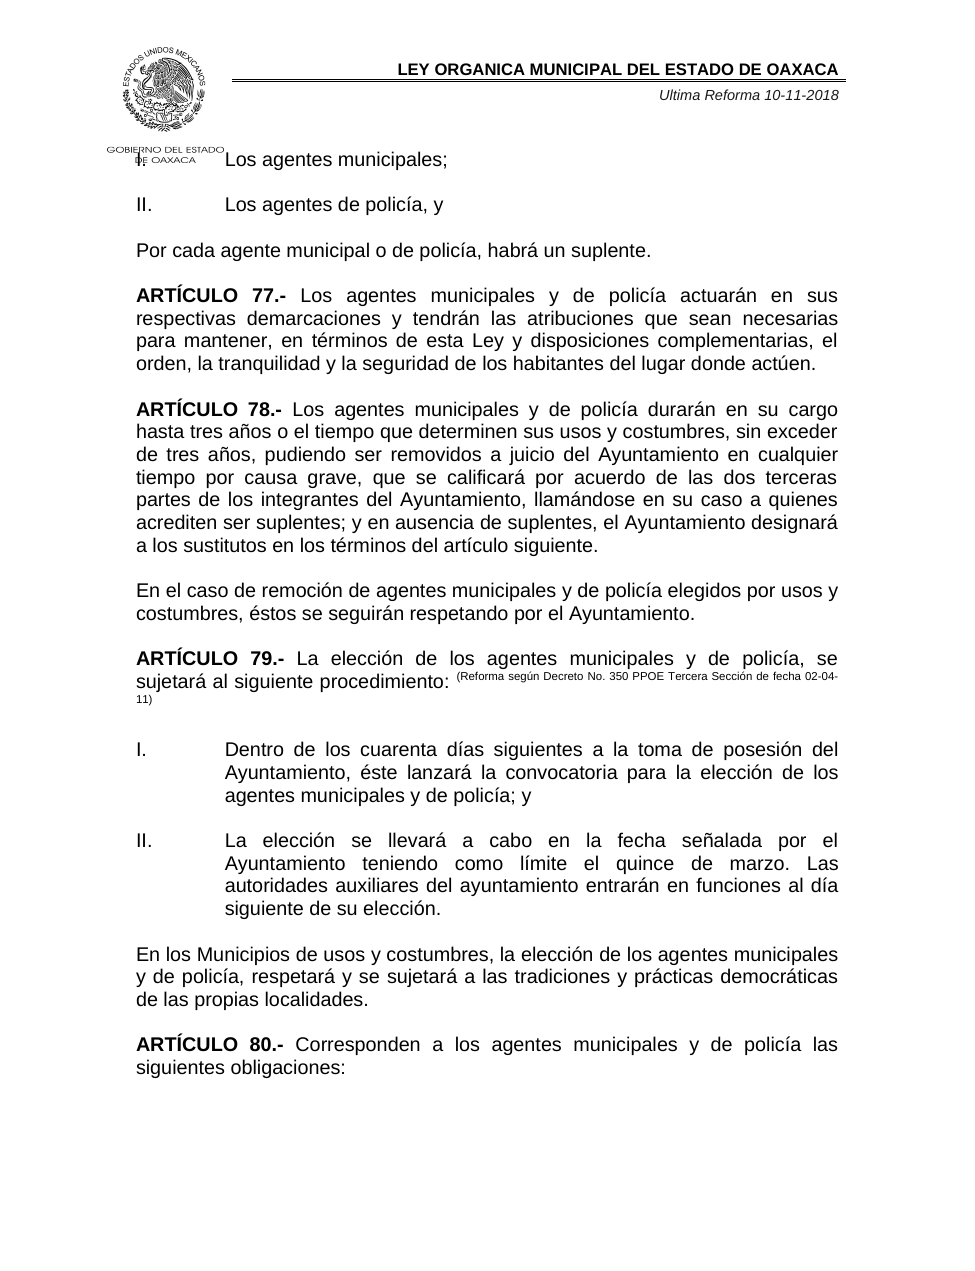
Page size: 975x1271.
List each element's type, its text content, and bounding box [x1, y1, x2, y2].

text ARTÍCULO 77.- Los agentes municipales y de policía actuarán en sus respectivas demarcaciones y tendrán las atribuciones que sean necesarias para mantener, en términos de esta Ley y disposiciones complementarias, el orden, la tranquilidad y la seguridad de los habitantes del lugar donde actúen. [136, 284, 839, 375]
text En los Municipios de usos y costumbres, la elección de los agentes municipales y de policía, respetará y se sujetará a las tradiciones y prácticas democráticas de las propias localidades. [136, 942, 839, 1011]
list Los agentes de policía, y [136, 193, 839, 216]
list Dentro de los cuarenta días siguientes a la toma de posesión del Ayuntamiento, éste lanzará la convocatoria para la elección de los agentes municipales y de policía; y [136, 738, 839, 806]
list Los agentes municipales; [136, 148, 839, 170]
list La elección se llevará a cabo en la fecha señalada por el Ayuntamiento teniendo como límite el quince de marzo. Las autoridades auxiliares del ayuntamiento entrarán en funciones al día siguiente de su elección. [136, 829, 839, 920]
picture [104, 44, 227, 166]
text ARTÍCULO 78.- Los agentes municipales y de policía durarán en su cargo hasta tres años o el tiempo que determinen sus usos y costumbres, sin exceder de tres años, pudiendo ser removidos a juicio del Ayuntamiento en cualquier tiempo por causa grave, que se calificará por acuerdo de las dos terceras partes de los integrantes del Ayuntamiento, llamándose en su caso a quienes acrediten ser suplentes; y en ausencia de suplentes, el Ayuntamiento designará a los sustitutos en los términos del artículo siguiente. [136, 397, 839, 556]
text ARTÍCULO 79.- La elección de los agentes municipales y de policía, se sujetará al siguiente procedimiento: (Reforma según Decreto No. 350 PPOE Tercera Sección de fecha 02-04-11) [136, 647, 839, 715]
text En el caso de remoción de agentes municipales y de policía elegidos por usos y costumbres, éstos se seguirán respetando por el Ayuntamiento. [136, 579, 839, 624]
text Por cada agente municipal o de policía, habrá un suplente. [136, 238, 839, 261]
text ARTÍCULO 80.- Corresponden a los agentes municipales y de policía las siguientes obligaciones: [136, 1033, 839, 1079]
